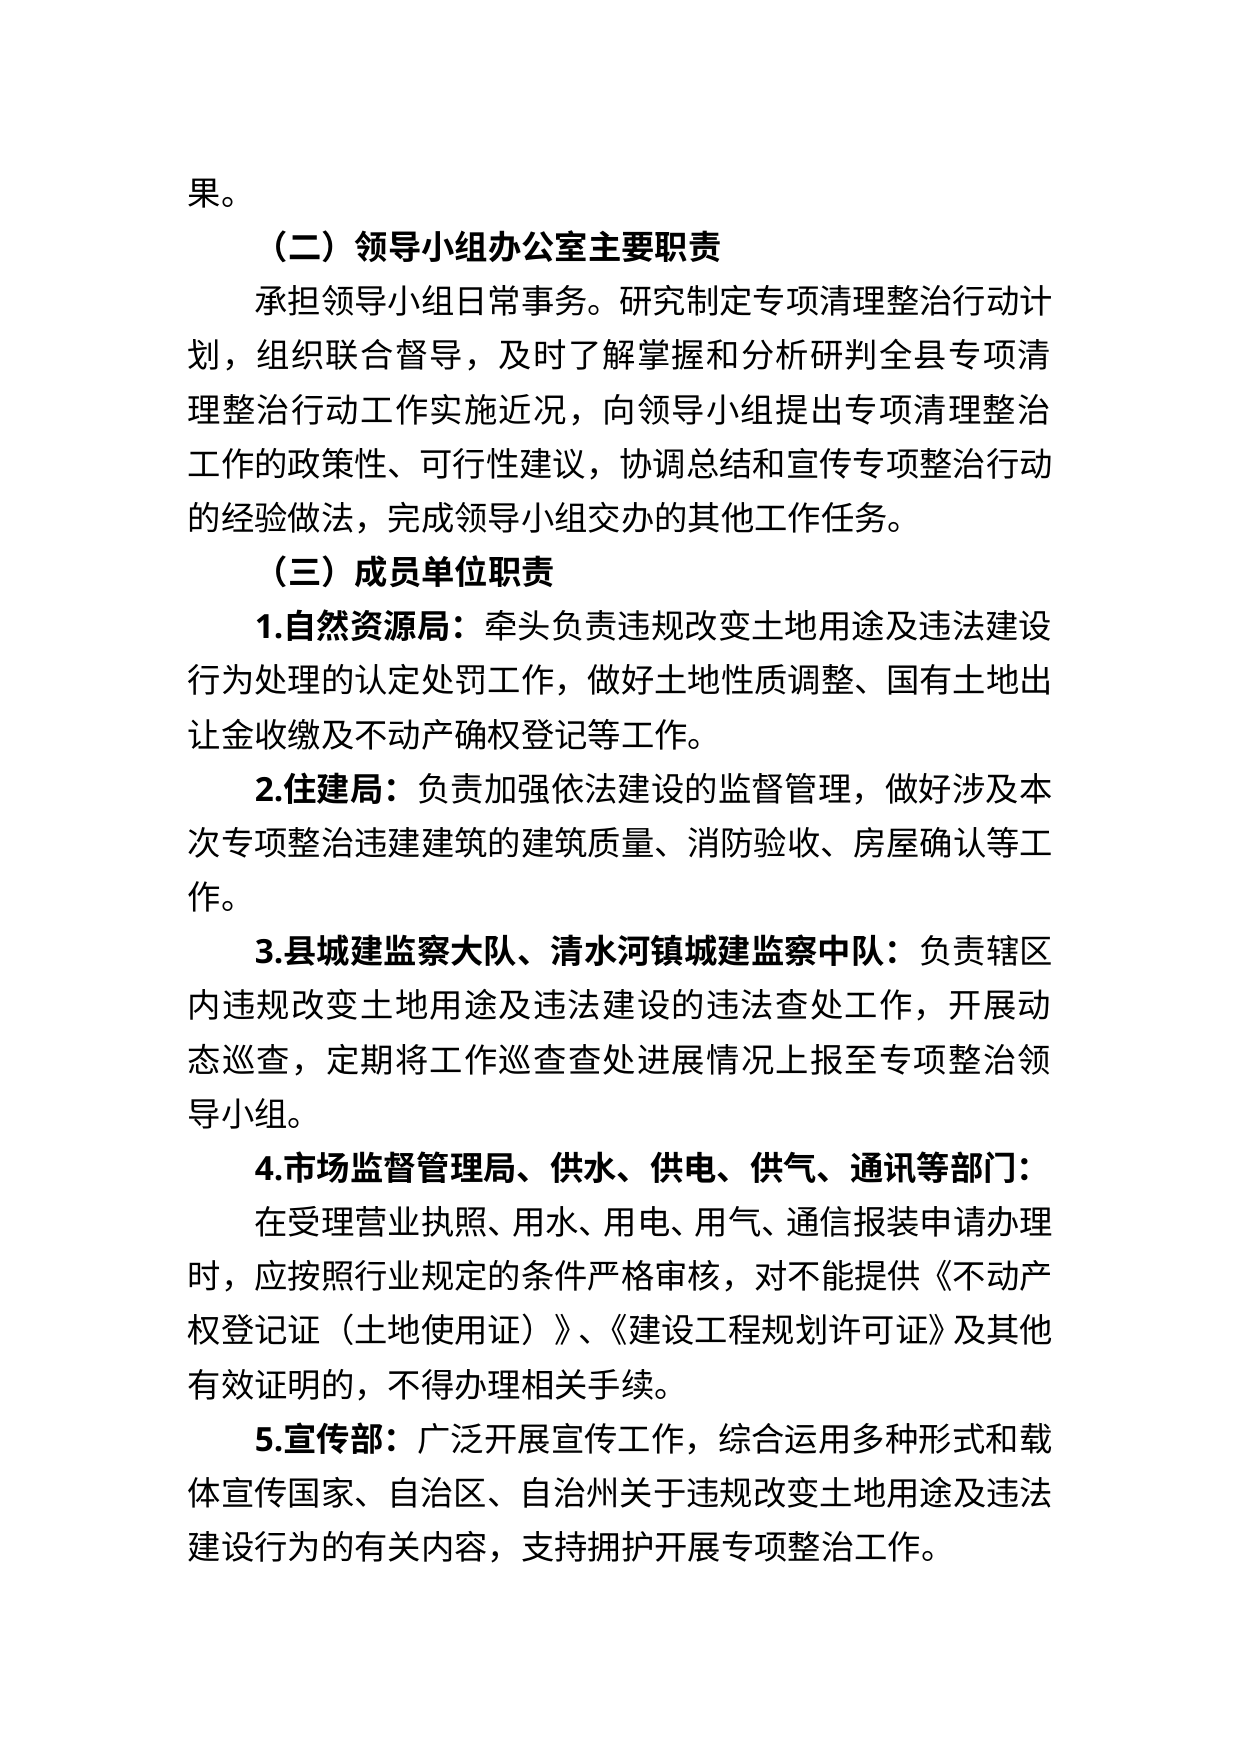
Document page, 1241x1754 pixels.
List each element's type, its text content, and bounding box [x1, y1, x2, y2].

text 承担领导小组日常事务。研究制定专项清理整治行动计划，组织联合督导，及时了解掌握和分析研判全县专项清理整治行动工作实施近况，向领导小组提出专项清理整治工作的政策性、可行性建议，协调总结和宣传专项整治行动的经验做法，完成领导小组交办的其他工作任务。 [187, 324, 1053, 595]
text 2.住建局：负责加强依法建设的监督管理，做好涉及本次专项整治违建建筑的建筑质量、消防验收、房屋确认等工作。 [187, 812, 1053, 974]
text 3.县城建监察大队、清水河镇城建监察中队：负责辖区内违规改变土地用途及违法建设的违法查处工作，开展动态巡查，定期将工作巡查查处进展情况上报至专项整治领导小组。 [187, 974, 1053, 1191]
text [187, 1462, 1053, 1570]
text 在受理营业执照、用水、用电、用气、通信报装申请办理时，应按照行业规定的条件严格审核，对不能提供《不动产权登记证（土地使用证）》、《建设工程规划许可证》及其他有效证明的，不得办理相关手续。 [187, 1245, 1053, 1462]
text 1.自然资源局：牵头负责违规改变土地用途及违法建设行为处理的认定处罚工作，做好土地性质调整、国有土地出让金收缴及不动产确权登记等工作。 [187, 649, 1053, 812]
text （三）成员单位职责 [187, 595, 1053, 649]
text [187, 162, 1053, 270]
text （二）领导小组办公室主要职责 [187, 270, 1053, 324]
text 4.市场监督管理局、供水、供电、供气、通讯等部门： [187, 1191, 1053, 1245]
